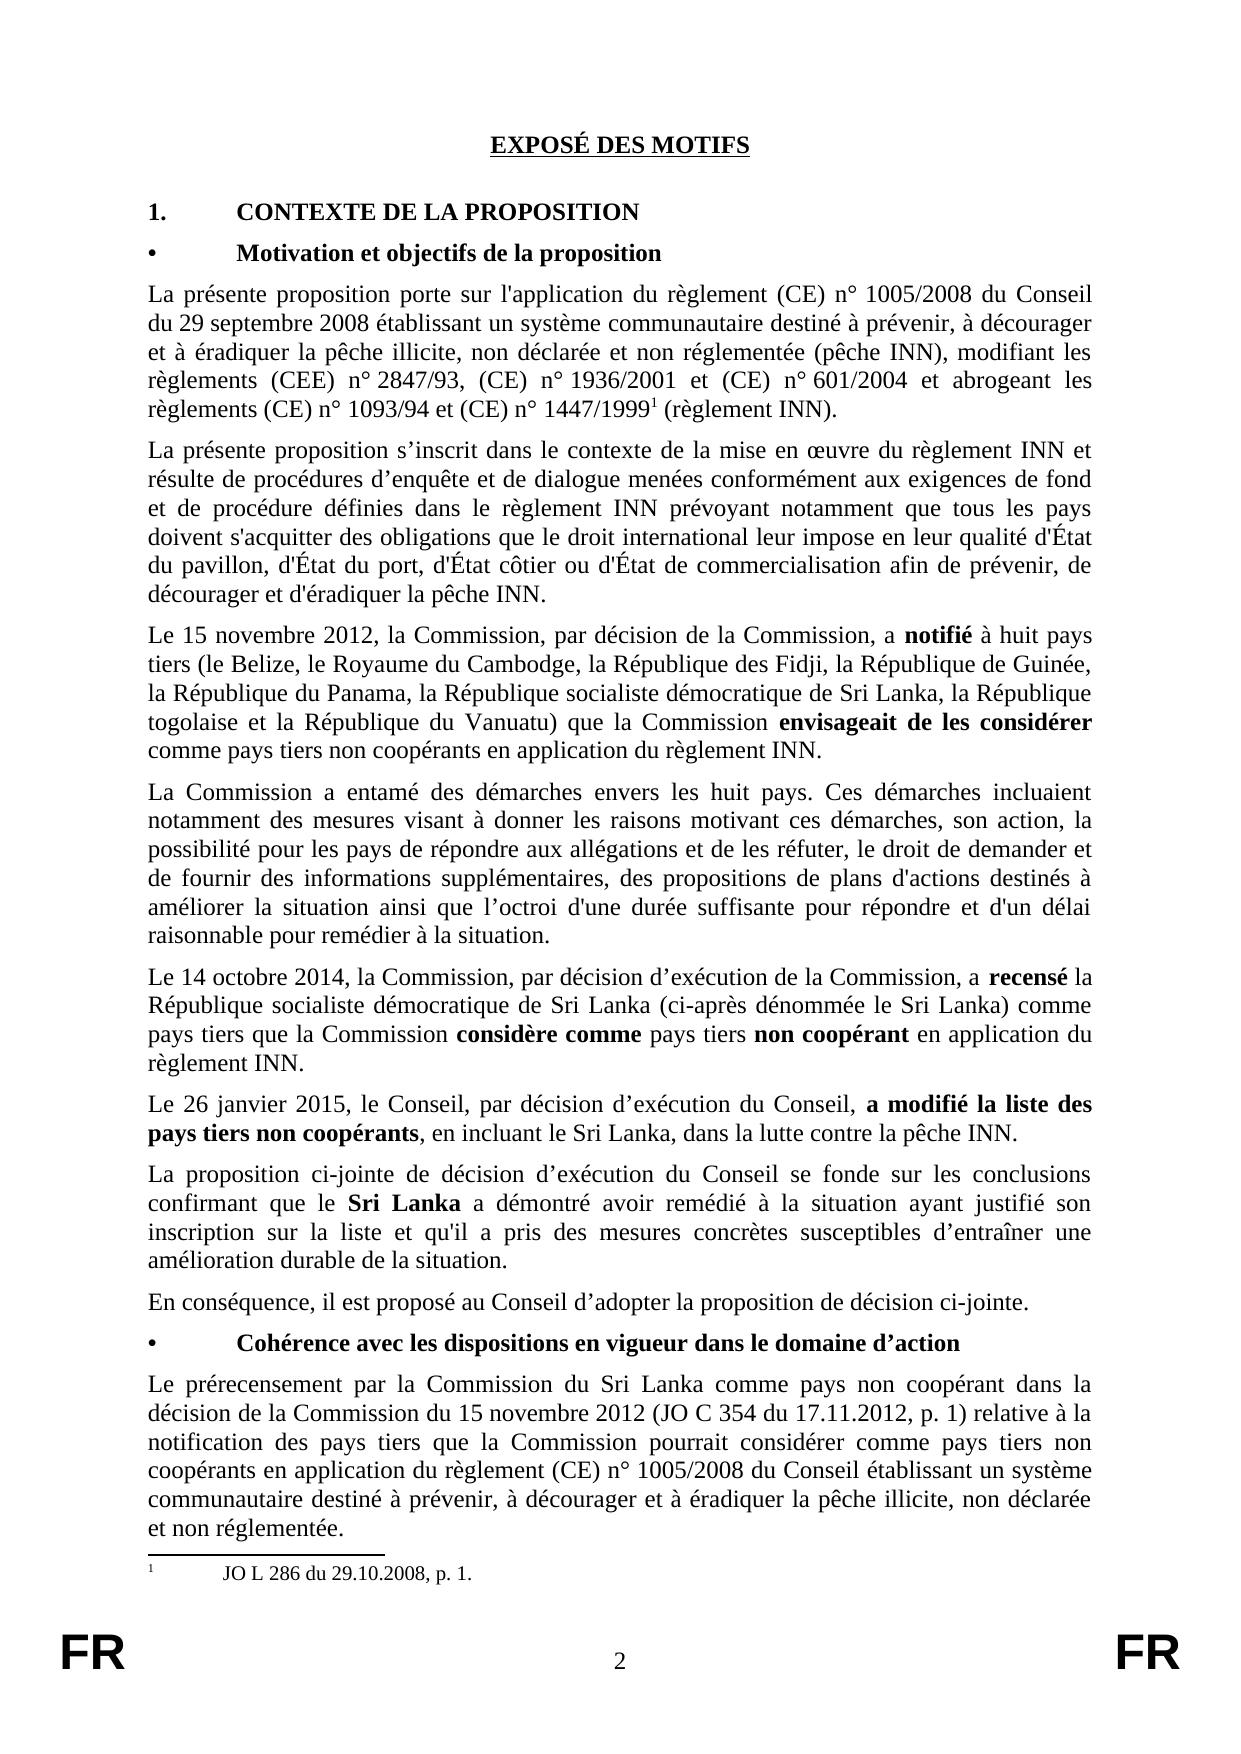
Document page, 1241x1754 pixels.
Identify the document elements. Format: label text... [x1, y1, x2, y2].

text En conséquence, il est proposé au Conseil d’adopter la proposition de décision ci-jointe. [148, 1287, 1093, 1316]
text Le 26 janvier 2015, le Conseil, par décision d’exécution du Conseil, a modifié la liste des pays tiers non coopérants, en incluant le Sri Lanka, dans la lutte contre la pêche INN. [148, 1089, 1093, 1147]
text EXPOSÉ DES MOTIFS [148, 131, 1093, 159]
text Le 15 novembre 2012, la Commission, par décision de la Commission, a notifié à huit pays tiers (le Belize, le Royaume du Cambodge, la République des Fidji, la République de Guinée, la République du Panama, la République socialiste démocratique de Sri Lanka, la République togolaise et la République du Vanuatu) que la Commission envisageait de les considérer comme pays tiers non coopérants en application du règlement INN. [148, 621, 1093, 764]
text Le 14 octobre 2014, la Commission, par décision d’exécution de la Commission, a recensé la République socialiste démocratique de Sri Lanka (ci-après dénommée le Sri Lanka) comme pays tiers que la Commission considère comme pays tiers non coopérant en application du règlement INN. [148, 962, 1093, 1077]
text Le prérecensement par la Commission du Sri Lanka comme pays non coopérant dans la décision de la Commission du 15 novembre 2012 (JO C 354 du 17.11.2012, p. 1) relative à la notification des pays tiers que la Commission pourrait considérer comme pays tiers non coopérants en application du règlement (CE) n° 1005/2008 du Conseil établissant un système communautaire destiné à prévenir, à décourager et à éradiquer la pêche illicite, non déclarée et non réglementée. [148, 1369, 1093, 1542]
text La présente proposition s’inscrit dans le contexte de la mise en œuvre du règlement INN et résulte de procédures d’enquête et de dialogue menées conformément aux exigences de fond et de procédure définies dans le règlement INN prévoyant notamment que tous les pays doivent s'acquitter des obligations que le droit international leur impose en leur qualité d'État du pavillon, d'État du port, d'État côtier ou d'État de commercialisation afin de prévenir, de décourager et d'éradiquer la pêche INN. [148, 436, 1093, 608]
subtitle 1. CONTEXTE DE LA PROPOSITION [148, 197, 1093, 226]
text La Commission a entamé des démarches envers les huit pays. Ces démarches incluaient notamment des mesures visant à donner les raisons motivant ces démarches, son action, la possibilité pour les pays de répondre aux allégations et de les réfuter, le droit de demander et de fournir des informations supplémentaires, des propositions de plans d'actions destinés à améliorer la situation ainsi que l’octroi d'une durée suffisante pour répondre et d'un délai raisonnable pour remédier à la situation. [148, 777, 1093, 949]
subtitle • Motivation et objectifs de la proposition [148, 238, 1093, 267]
text La proposition ci-jointe de décision d’exécution du Conseil se fonde sur les conclusions confirmant que le Sri Lanka a démontré avoir remédié à la situation ayant justifié son inscription sur la liste et qu'il a pris des mesures concrètes susceptibles d’entraîner une amélioration durable de la situation. [148, 1159, 1093, 1274]
text La présente proposition porte sur l'application du règlement (CE) n° 1005/2008 du Conseil du 29 septembre 2008 établissant un système communautaire destiné à prévenir, à décourager et à éradiquer la pêche illicite, non déclarée et non réglementée (pêche INN), modifiant les règlements (CEE) n° 2847/93, (CE) n° 1936/2001 et (CE) n° 601/2004 et abrogeant les règlements (CE) n° 1093/94 et (CE) n° 1447/1999 (règlement INN). [148, 279, 1093, 423]
subtitle • Cohérence avec les dispositions en vigueur dans le domaine d’action [148, 1328, 1093, 1357]
